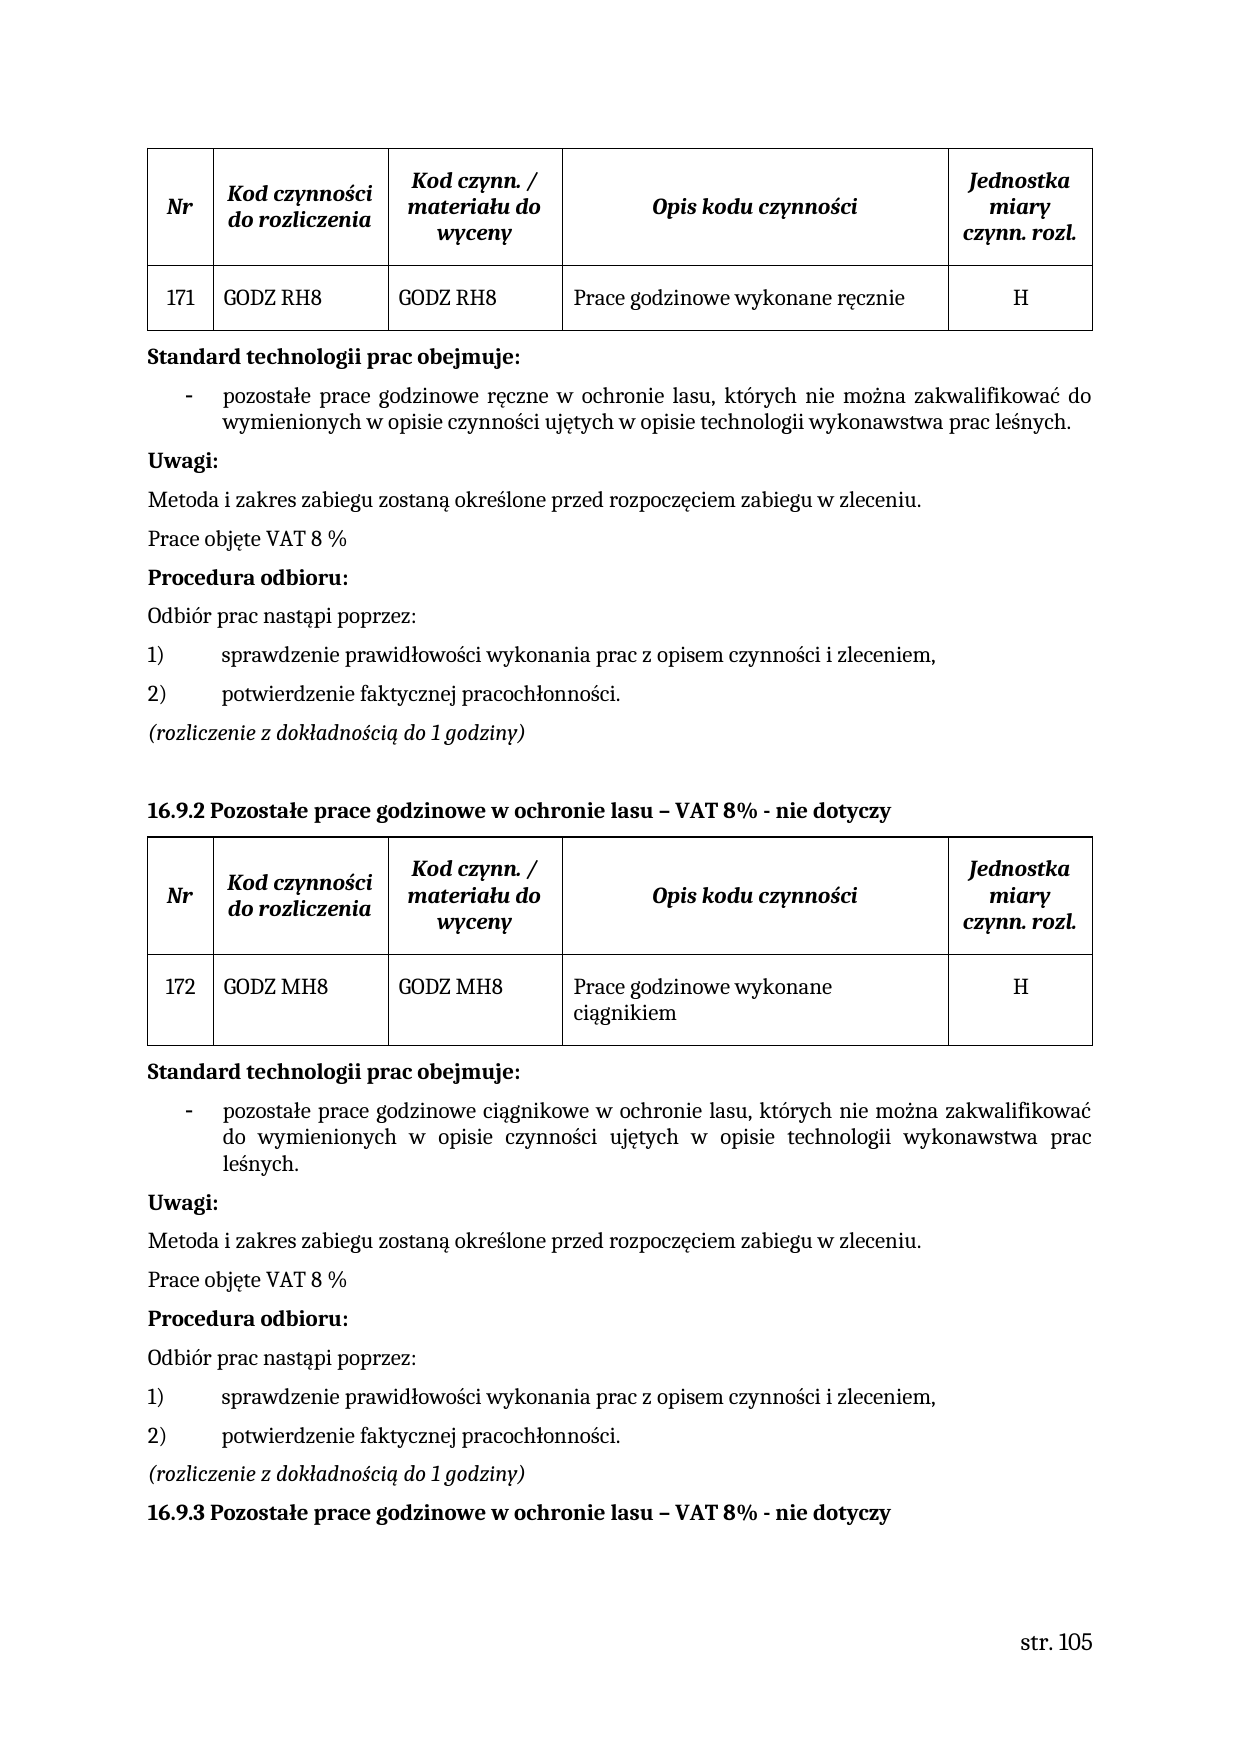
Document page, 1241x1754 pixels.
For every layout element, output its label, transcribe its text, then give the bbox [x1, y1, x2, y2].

list pozostałe prace godzinowe ręczne w ochronie lasu, których nie można zakwalifikować do wymienionych w opisie czynności ujętych w opisie technologii wykonawstwa prac leśnych. [185, 383, 1093, 435]
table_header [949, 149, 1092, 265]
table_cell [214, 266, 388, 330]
text 1) sprawdzenie prawidłowości wykonania prac z opisem czynności i zleceniem, [148, 1383, 1093, 1410]
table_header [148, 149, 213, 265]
text Procedura odbioru: [148, 1306, 1093, 1332]
text 2) potwierdzenie faktycznej pracochłonności. [148, 1422, 1093, 1449]
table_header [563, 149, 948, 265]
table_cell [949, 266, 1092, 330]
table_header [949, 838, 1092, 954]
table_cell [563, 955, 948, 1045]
text 16.9.3 Pozostałe prace godzinowe w ochronie lasu – VAT 8% - nie dotyczy [148, 1500, 1093, 1526]
text Metoda i zakres zabiegu zostaną określone przed rozpoczęciem zabiegu w zleceniu. [148, 487, 1093, 513]
text (rozliczenie z dokładnością do 1 godziny) [148, 720, 1093, 746]
text 2) potwierdzenie faktycznej pracochłonności. [148, 681, 1093, 707]
text Uwagi: [148, 1189, 1093, 1216]
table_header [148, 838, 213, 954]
text Procedura odbioru: [148, 564, 1093, 591]
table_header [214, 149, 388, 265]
list pozostałe prace godzinowe ciągnikowe w ochronie lasu, których nie można zakwalifikować do wymienionych w opisie czynności ujętych w opisie technologii wykonawstwa prac leśnych. [185, 1098, 1093, 1177]
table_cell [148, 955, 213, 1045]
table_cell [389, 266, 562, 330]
text Odbiór prac nastąpi poprzez: [148, 603, 1093, 630]
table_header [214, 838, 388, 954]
text Uwagi: [148, 448, 1093, 474]
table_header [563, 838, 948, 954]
text Prace objęte VAT 8 % [148, 526, 1093, 552]
text 16.9.2 Pozostałe prace godzinowe w ochronie lasu – VAT 8% - nie dotyczy [148, 798, 1093, 824]
text 1) sprawdzenie prawidłowości wykonania prac z opisem czynności i zleceniem, [148, 642, 1093, 668]
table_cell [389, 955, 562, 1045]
text Standard technologii prac obejmuje: [148, 1059, 1093, 1085]
text Standard technologii prac obejmuje: [148, 344, 1093, 370]
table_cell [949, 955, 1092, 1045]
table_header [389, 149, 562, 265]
text Metoda i zakres zabiegu zostaną określone przed rozpoczęciem zabiegu w zleceniu. [148, 1228, 1093, 1254]
text Prace objęte VAT 8 % [148, 1267, 1093, 1293]
text Odbiór prac nastąpi poprzez: [148, 1345, 1093, 1371]
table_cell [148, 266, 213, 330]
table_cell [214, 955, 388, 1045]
text (rozliczenie z dokładnością do 1 godziny) [148, 1461, 1093, 1488]
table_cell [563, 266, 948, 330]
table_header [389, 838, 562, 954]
